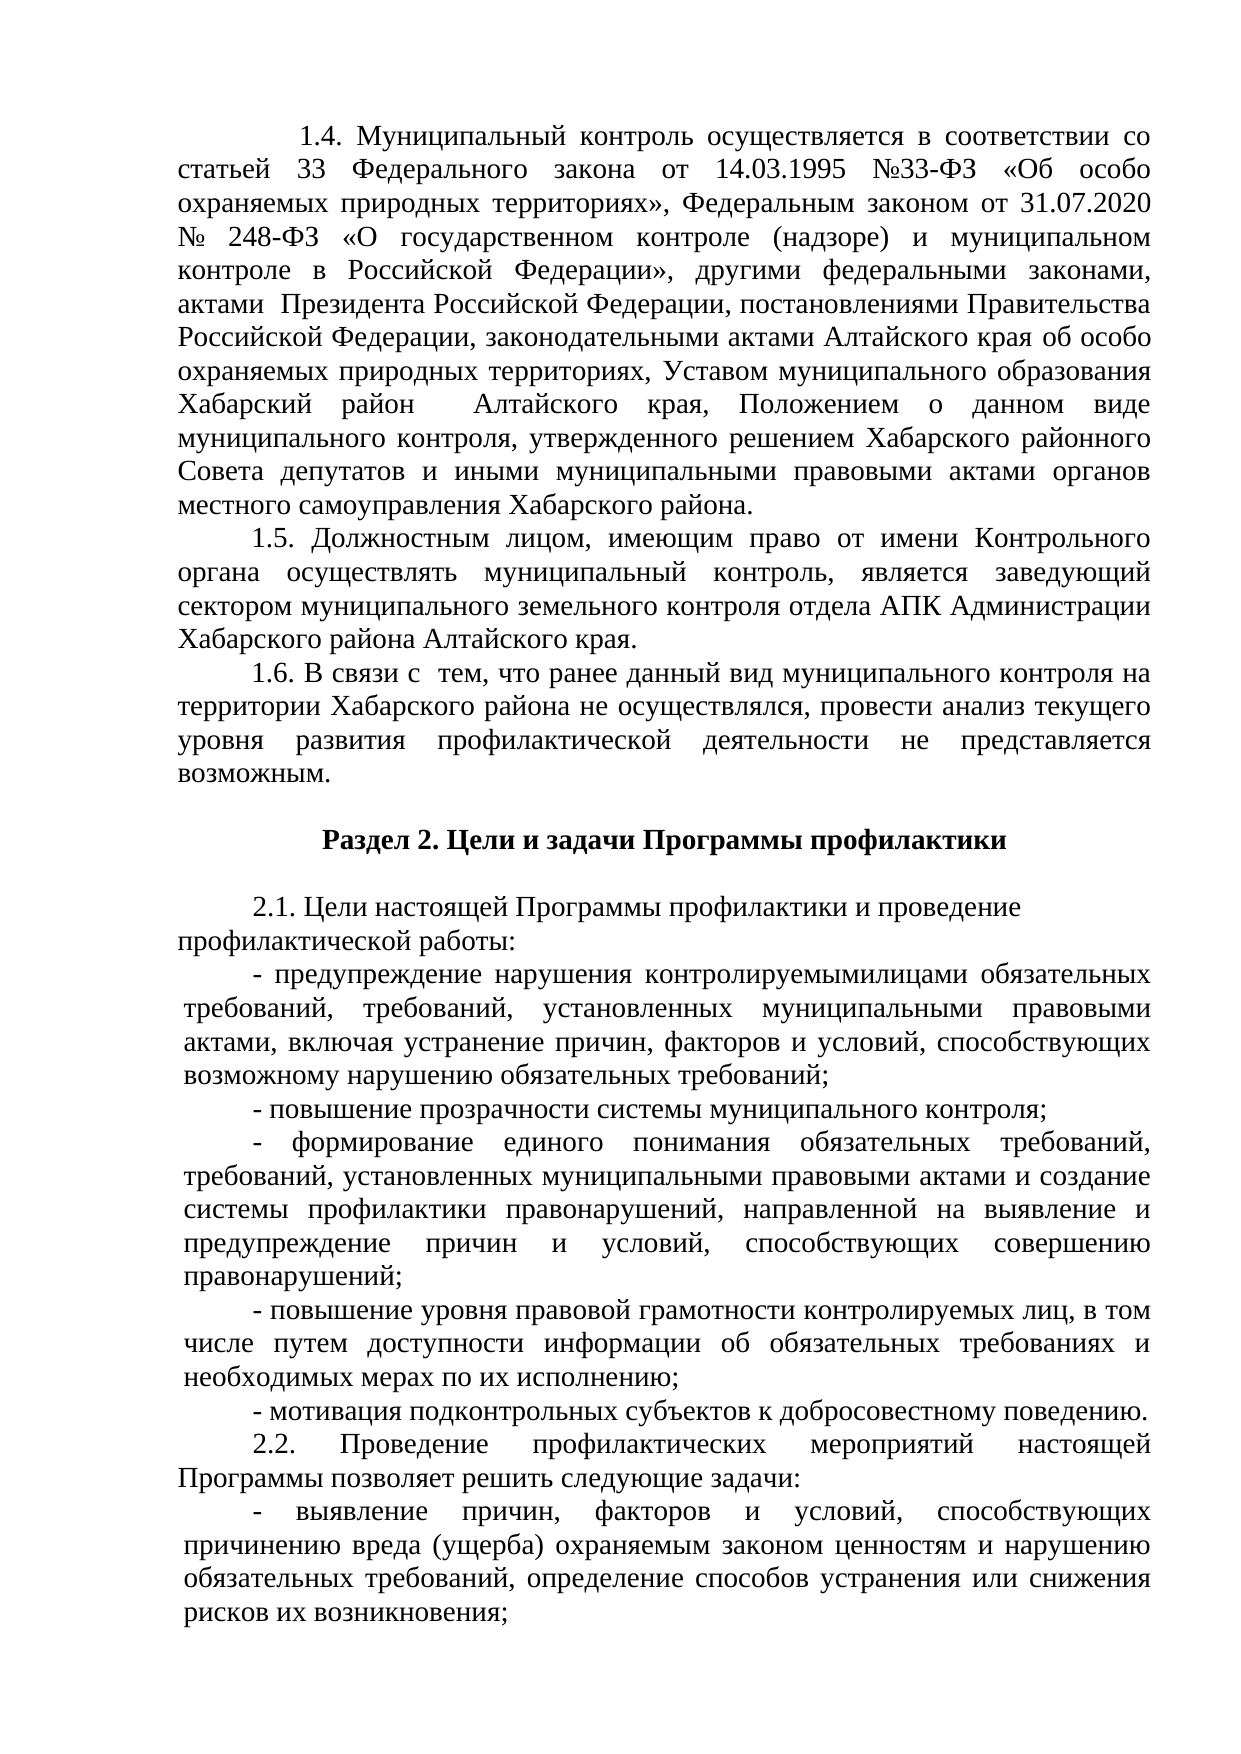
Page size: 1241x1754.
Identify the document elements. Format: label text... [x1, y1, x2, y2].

text - выявление причин, факторов и условий, способствующих причинению вреда (ущерба) охраняемым законом ценностям и нарушению обязательных требований, определение способов устранения или снижения рисков их возникновения; [183, 1493, 1152, 1627]
text - формирование единого понимания обязательных требований, требований, установленных муниципальными правовыми актами и создание системы профилактики правонарушений, направленной на выявление и предупреждение причин и условий, способствующих совершению правонарушений; [183, 1124, 1152, 1292]
text 1.6. В связи с тем, что ранее данный вид муниципального контроля на территории Хабарского района не осуществлялся, провести анализ текущего уровня развития профилактической деятельности не представляется возможным. [177, 655, 1152, 789]
text 2.2. Проведение профилактических мероприятий настоящей Программы позволяет решить следующие задачи: [177, 1426, 1152, 1493]
text - повышение прозрачности системы муниципального контроля; [183, 1091, 1152, 1124]
text 1.5. Должностным лицом, имеющим право от имени Контрольного органа осуществлять муниципальный контроль, является заведующий сектором муниципального земельного контроля отдела АПК Администрации Хабарского района Алтайского края. [177, 521, 1152, 655]
text - повышение уровня правовой грамотности контролируемых лиц, в том числе путем доступности информации об обязательных требованиях и необходимых мерах по их исполнению; [183, 1292, 1152, 1393]
text - мотивация подконтрольных субъектов к добросовестному поведению. [183, 1393, 1152, 1426]
text 2.1. Цели настоящей Программы профилактики и проведение профилактической работы: [177, 889, 1152, 957]
subtitle 1.4. Муниципальный контроль осуществляется в соответствии со статьей 33 Федерального закона от 14.03.1995 №33-ФЗ «Об особо охраняемых природных территориях», Федеральным законом от 31.07.2020 № 248-ФЗ «О государственном контроле (надзоре) и муниципальном контроле в Российской Федерации», другими федеральными законами, актами Президента Российской Федерации, постановлениями Правительства Российской Федерации, законодательными актами Алтайского края об особо охраняемых природных территориях, Уставом муниципального образования Хабарский район Алтайского края, Положением о данном виде муниципального контроля, утвержденного решением Хабарского районного Совета депутатов и иными муниципальными правовыми актами органов местного самоуправления Хабарского района. [177, 118, 1152, 521]
text Раздел 2. Цели и задачи Программы профилактики [177, 822, 1152, 856]
text - предупреждение нарушения контролируемымилицами обязательных требований, требований, установленных муниципальными правовыми актами, включая устранение причин, факторов и условий, способствующих возможному нарушению обязательных требований; [183, 957, 1152, 1091]
